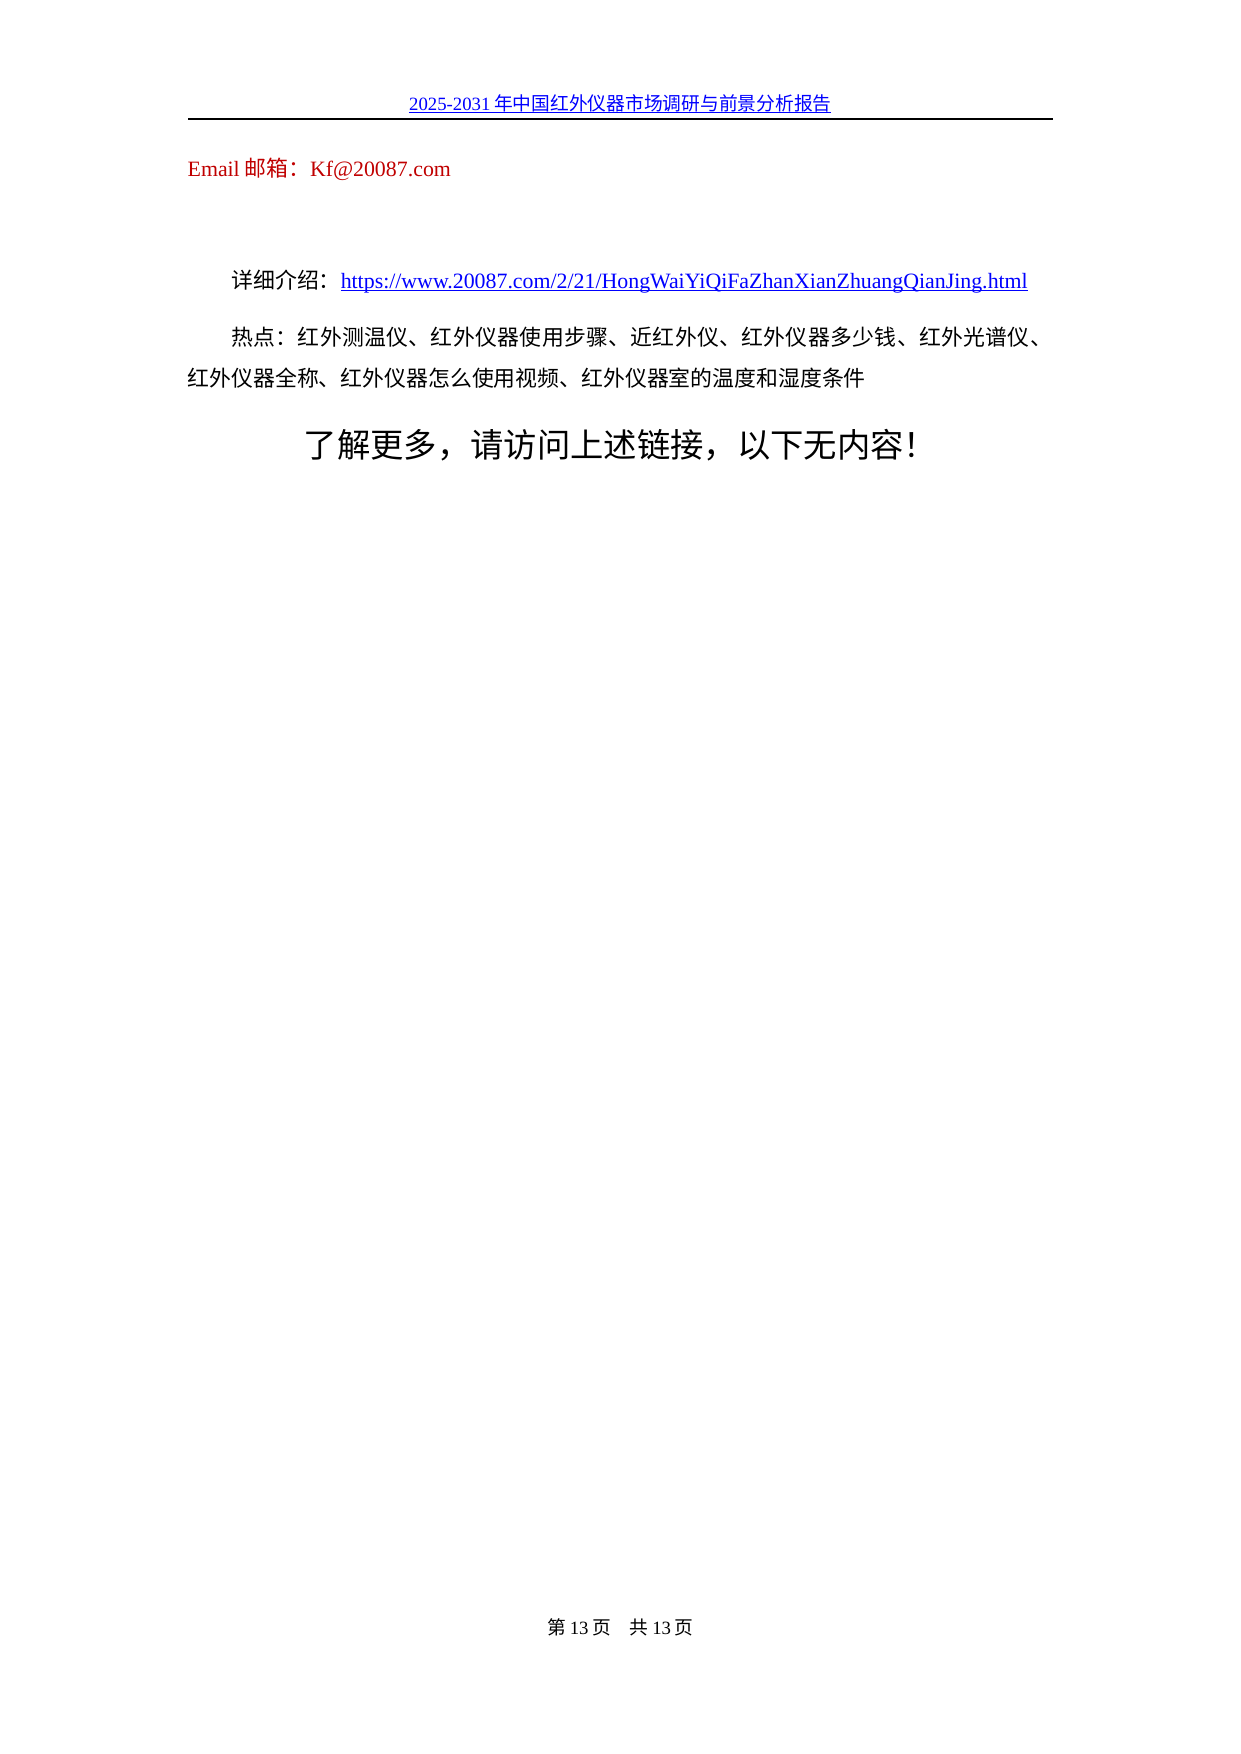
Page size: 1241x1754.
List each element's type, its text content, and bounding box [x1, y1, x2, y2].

text 详细介绍：https://www.20087.com/2/21/HongWaiYiQiFaZhanXianZhuangQianJing.html [187, 263, 1053, 296]
text 热点：红外测温仪、红外仪器使用步骤、近红外仪、红外仪器多少钱、红外光谱仪、红外仪器全称、红外仪器怎么使用视频、红外仪器室的温度和湿度条件 [187, 320, 1053, 393]
text Email邮箱：Kf@20087.com [187, 150, 1053, 183]
title 了解更多，请访问上述链接，以下无内容！ [187, 411, 1053, 476]
